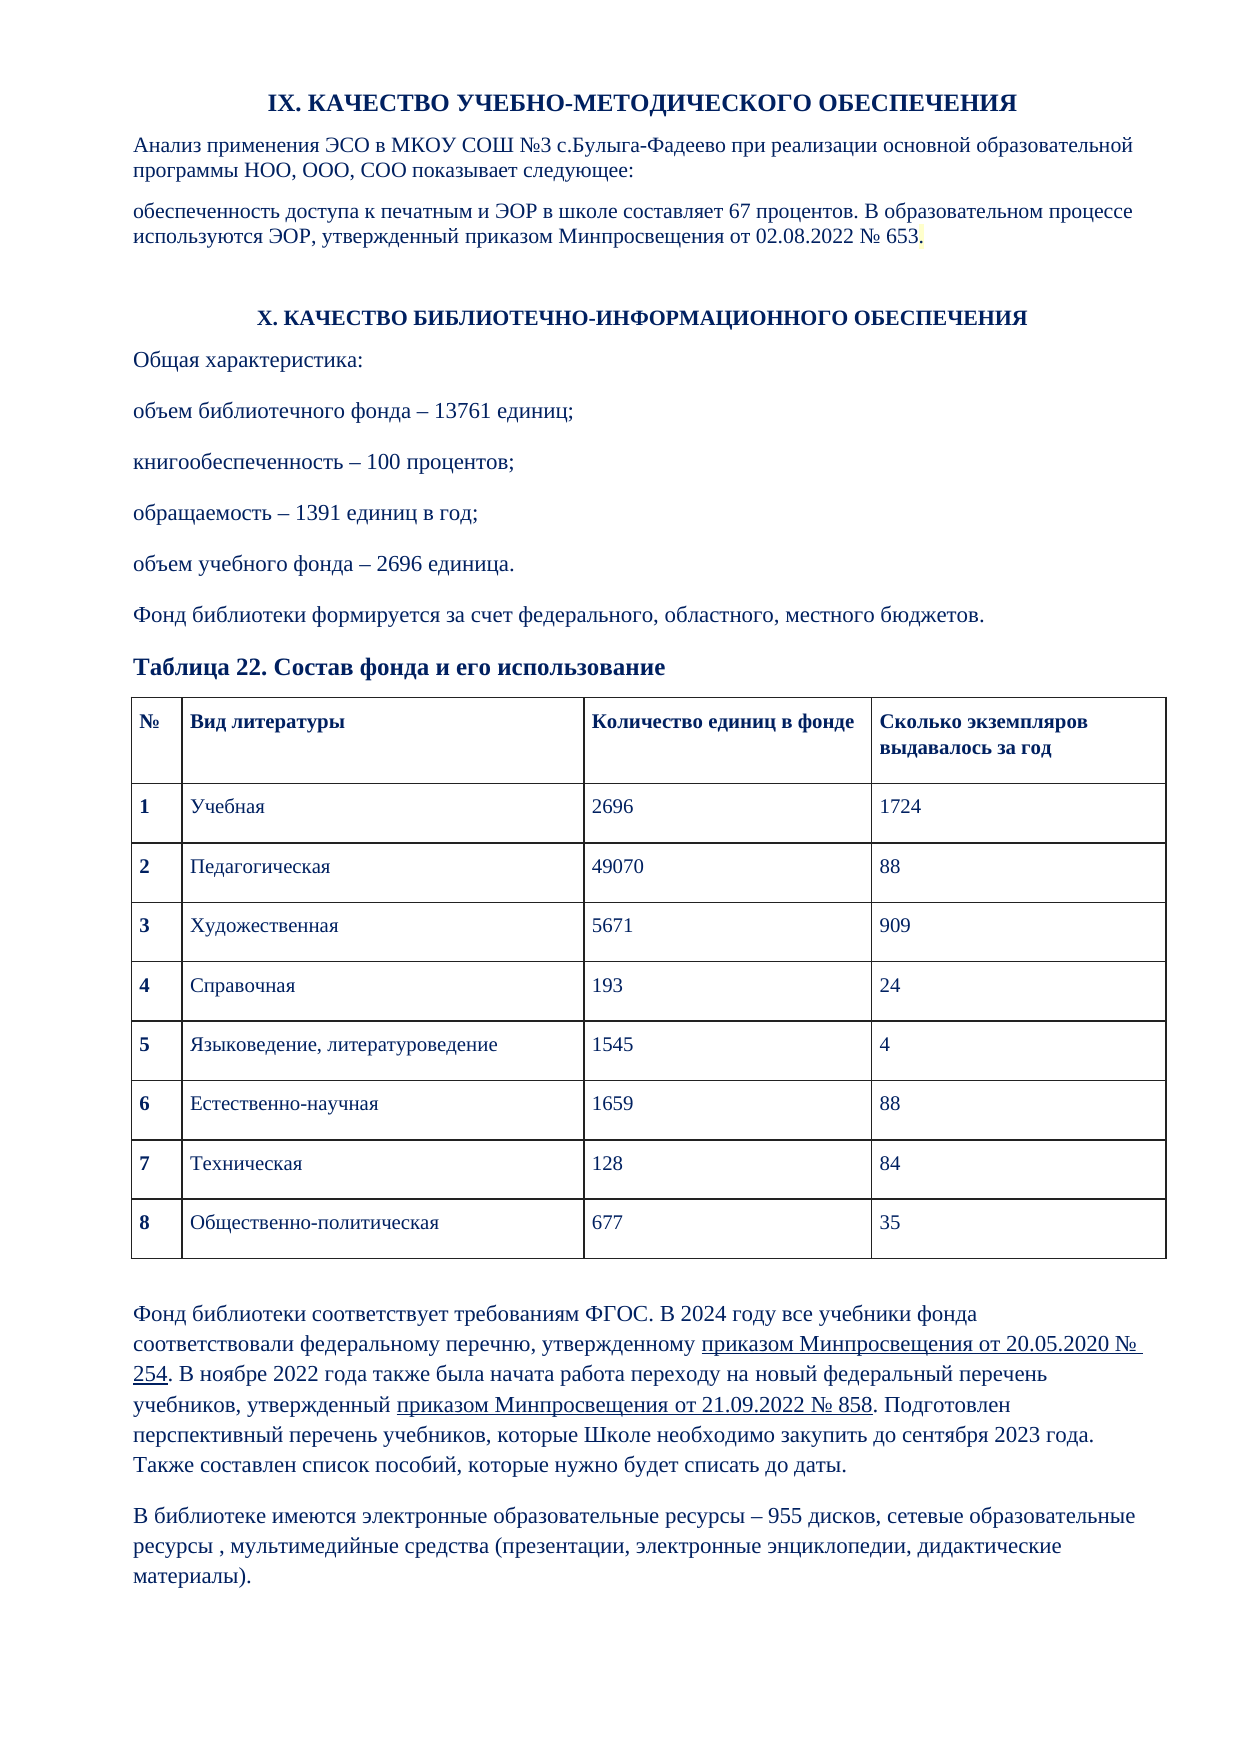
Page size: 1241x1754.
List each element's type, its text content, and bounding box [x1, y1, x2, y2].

text IX. КАЧЕСТВО УЧЕБНО-МЕТОДИЧЕСКОГО ОБЕСПЕЧЕНИЯ [133, 88, 1152, 117]
table_cell 3 [132, 903, 181, 961]
table_cell 1545 [585, 1022, 871, 1079]
text обеспеченность доступа к печатным и ЭОР в школе составляет 67 процентов. В образовательном процессе используются ЭОР, утвержденный приказом Минпросвещения от 02.08.2022 № 653. [133, 198, 1152, 249]
table_cell 193 [585, 962, 871, 1020]
table_cell Справочная [183, 962, 583, 1020]
text X. КАЧЕСТВО БИБЛИОТЕЧНО-ИНФОРМАЦИОННОГО ОБЕСПЕЧЕНИЯ [133, 305, 1152, 330]
table_cell 88 [872, 1081, 1165, 1139]
text Общая характеристика: [133, 346, 1152, 372]
table_cell Художественная [183, 903, 583, 961]
table_cell Педагогическая [183, 844, 583, 901]
table_header Количество единиц в фонде [585, 698, 871, 783]
table_cell 128 [585, 1141, 871, 1198]
table_cell 5671 [585, 903, 871, 961]
table_cell 35 [872, 1200, 1165, 1258]
text объем библиотечного фонда – 13761 единиц; [133, 397, 1152, 423]
table_cell 677 [585, 1200, 871, 1258]
table_header № [132, 698, 181, 783]
text книгообеспеченность – 100 процентов; [133, 448, 1152, 474]
text Фонд библиотеки соответствует требованиям ФГОС. В 2024 году все учебники фонда соответствовали федеральному перечню, утвержденному приказом Минпросвещения от 20.05.2020 № 254. В ноябре 2022 года также была начата работа переходу на новый федеральный перечень учебников, утвержденный приказом Минпросвещения от 21.09.2022 № 858. Подготовлен перспективный перечень учебников, которые Школе необходимо закупить до сентября 2023 года. Также составлен список пособий, которые нужно будет списать до даты. [133, 1300, 1152, 1477]
table_cell Естественно-научная [183, 1081, 583, 1139]
table_cell 8 [132, 1200, 181, 1258]
table_cell 4 [132, 962, 181, 1020]
table_cell 1659 [585, 1081, 871, 1139]
table_cell 49070 [585, 844, 871, 901]
text Таблица 22. Состав фонда и его использование [133, 652, 1152, 681]
table_cell Учебная [183, 784, 583, 842]
text Анализ применения ЭСО в МКОУ СОШ №3 с.Булыга-Фадеево при реализации основной образовательной программы НОО, ООО, СОО показывает следующее: [133, 132, 1152, 183]
table_cell Общественно-политическая [183, 1200, 583, 1258]
table_header Сколько экземпляров выдавалось за год [872, 698, 1165, 783]
table_cell 7 [132, 1141, 181, 1198]
table_cell 4 [872, 1022, 1165, 1079]
table_cell 5 [132, 1022, 181, 1079]
table_cell 909 [872, 903, 1165, 961]
table_cell 6 [132, 1081, 181, 1139]
table_cell 84 [872, 1141, 1165, 1198]
table_cell Языковедение, литературоведение [183, 1022, 583, 1079]
text объем учебного фонда – 2696 единица. [133, 550, 1152, 577]
table_cell 2 [132, 844, 181, 901]
table_cell 1724 [872, 784, 1165, 842]
table_cell 1 [132, 784, 181, 842]
table_cell 24 [872, 962, 1165, 1020]
text В библиотеке имеются электронные образовательные ресурсы – 955 дисков, сетевые образовательные ресурсы , мультимедийные средства (презентации, электронные энциклопедии, дидактические материалы). [133, 1502, 1152, 1589]
text обращаемость – 1391 единиц в год; [133, 499, 1152, 526]
table_cell 88 [872, 844, 1165, 901]
table_cell 2696 [585, 784, 871, 842]
text Фонд библиотеки формируется за счет федерального, областного, местного бюджетов. [133, 601, 1152, 628]
table_cell Техническая [183, 1141, 583, 1198]
table_header Вид литературы [183, 698, 583, 783]
